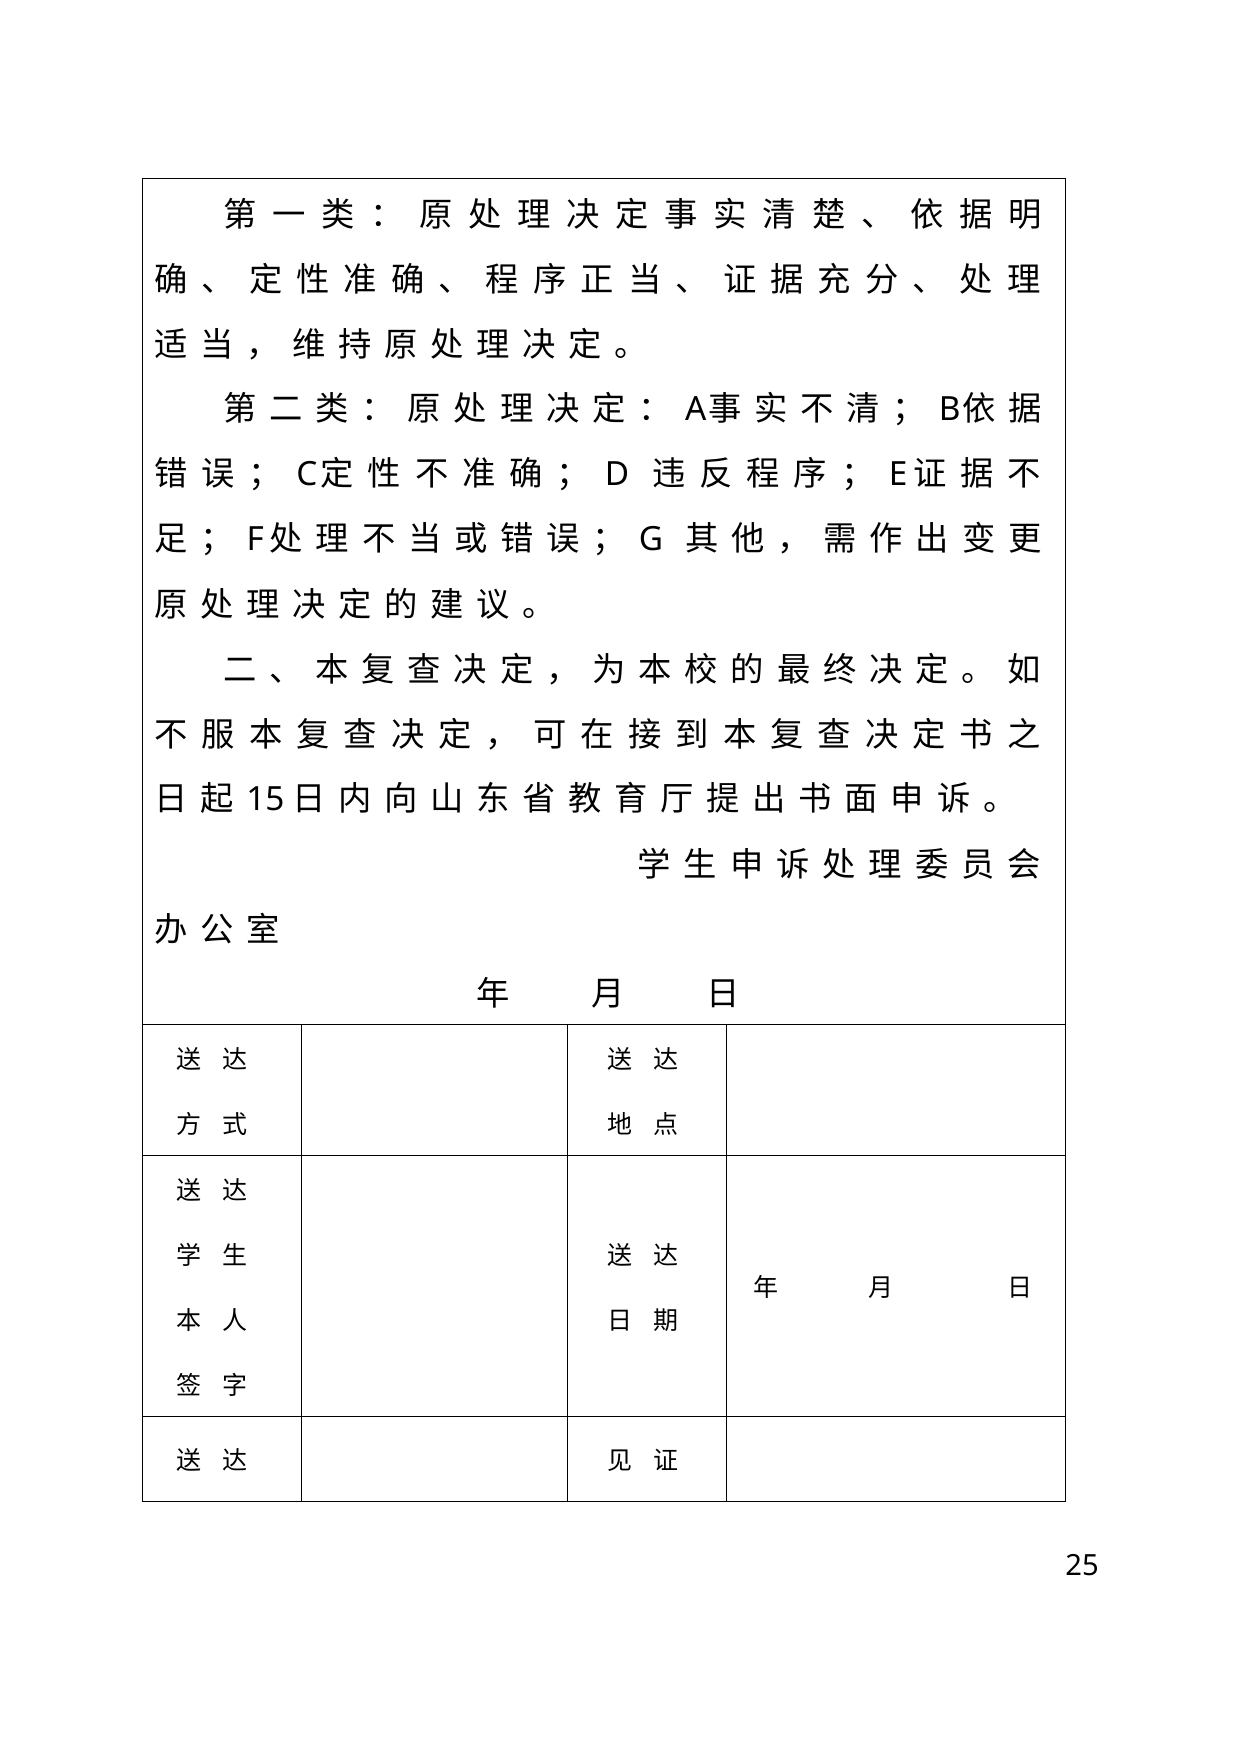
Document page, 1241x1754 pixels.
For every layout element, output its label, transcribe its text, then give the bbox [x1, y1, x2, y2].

table_cell 年 月 日 [727, 1156, 1065, 1416]
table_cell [143, 179, 1065, 1024]
table_cell [302, 1417, 567, 1501]
table_cell 送达地点 [568, 1025, 726, 1155]
table_cell [727, 1417, 1065, 1501]
table_cell 送达学生 本人签字 [143, 1156, 301, 1416]
table_cell [302, 1156, 567, 1416]
table_cell 见证人签字 [568, 1417, 726, 1501]
table_cell 送达日期 [568, 1156, 726, 1416]
table_cell 送达人签字 [143, 1417, 301, 1501]
table_cell 送达方式 [143, 1025, 301, 1155]
table_cell [302, 1025, 567, 1155]
table_cell [727, 1025, 1065, 1155]
